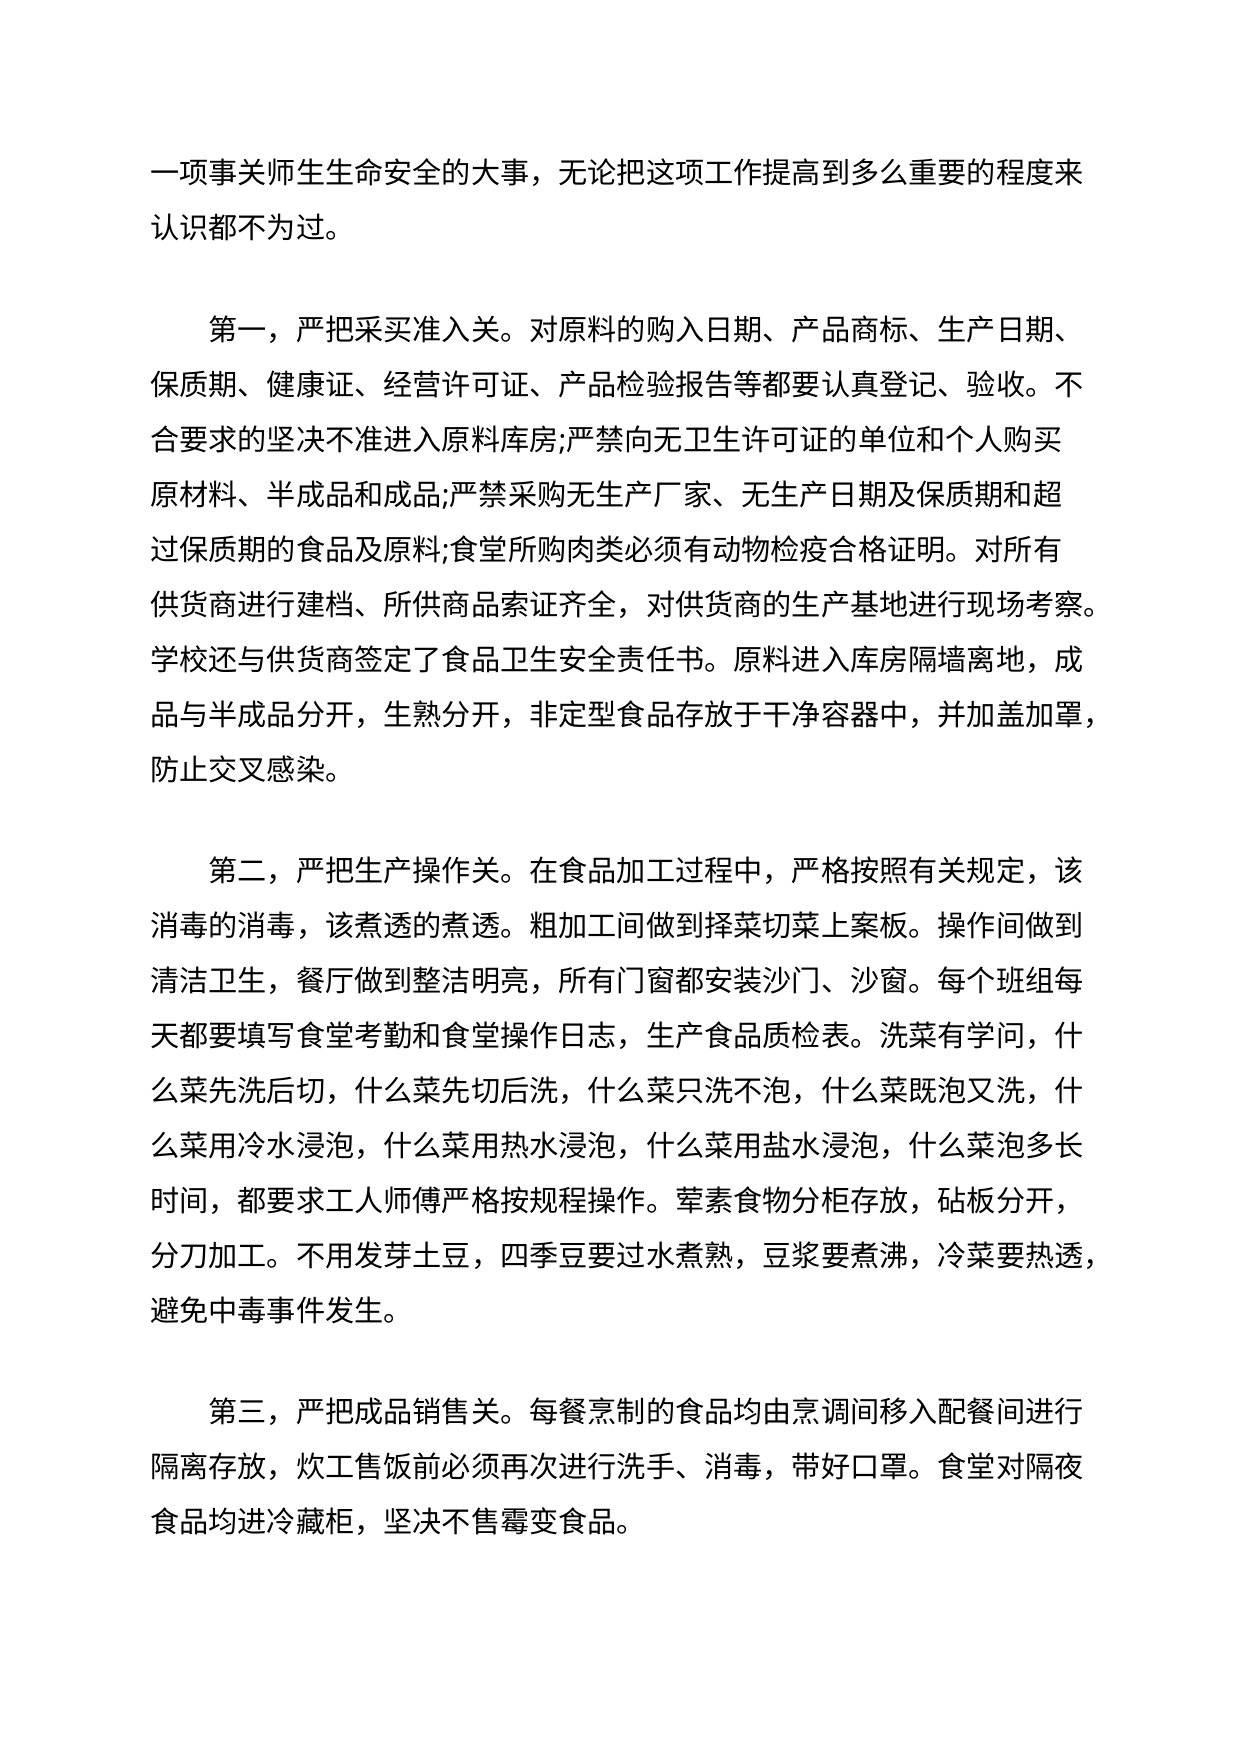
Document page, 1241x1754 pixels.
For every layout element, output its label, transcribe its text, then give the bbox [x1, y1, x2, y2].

text 第二，严把生产操作关。在食品加工过程中，严格按照有关规定，该消毒的消毒，该煮透的煮透。粗加工间做到择菜切菜上案板。操作间做到清洁卫生，餐厅做到整洁明亮，所有门窗都安装沙门、沙窗。每个班组每天都要填写食堂考勤和食堂操作日志，生产食品质检表。洗菜有学问，什么菜先洗后切，什么菜先切后洗，什么菜只洗不泡，什么菜既泡又洗，什么菜用冷水浸泡，什么菜用热水浸泡，什么菜用盐水浸泡，什么菜泡多长时间，都要求工人师傅严格按规程操作。荤素食物分柜存放，砧板分开，分刀加工。不用发芽土豆，四季豆要过水煮熟，豆浆要煮沸，冷菜要热透，避免中毒事件发生。 [150, 848, 1090, 1329]
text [150, 150, 1090, 247]
text 第一，严把采买准入关。对原料的购入日期、产品商标、生产日期、保质期、健康证、经营许可证、产品检验报告等都要认真登记、验收。不合要求的坚决不准进入原料库房;严禁向无卫生许可证的单位和个人购买原材料、半成品和成品;严禁采购无生产厂家、无生产日期及保质期和超过保质期的食品及原料;食堂所购肉类必须有动物检疫合格证明。对所有供货商进行建档、所供商品索证齐全，对供货商的生产基地进行现场考察。学校还与供货商签定了食品卫生安全责任书。原料进入库房隔墙离地，成品与半成品分开，生熟分开，非定型食品存放于干净容器中，并加盖加罩，防止交叉感染。 [150, 307, 1090, 788]
text 第三，严把成品销售关。每餐烹制的食品均由烹调间移入配餐间进行隔离存放，炊工售饭前必须再次进行洗手、消毒，带好口罩。食堂对隔夜食品均进冷藏柜，坚决不售霉变食品。 [150, 1389, 1090, 1541]
